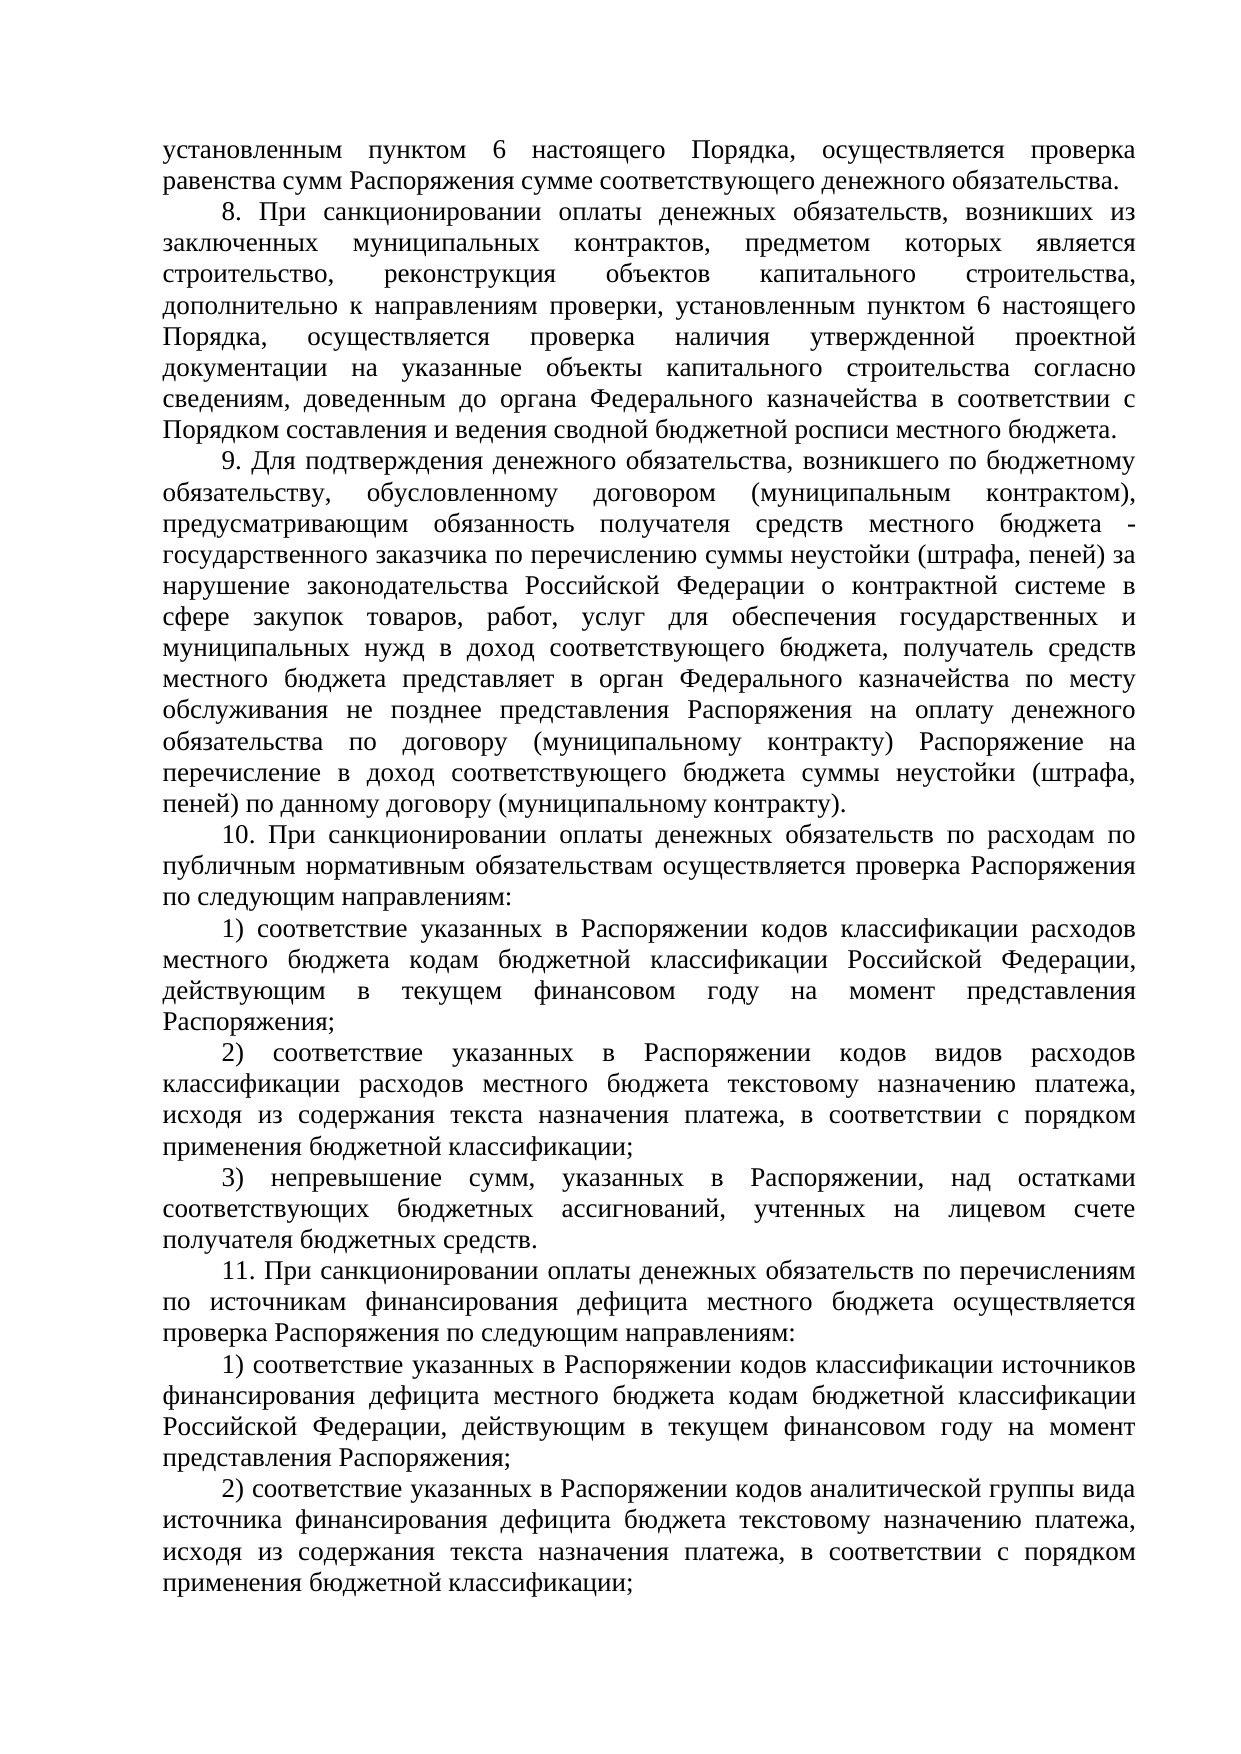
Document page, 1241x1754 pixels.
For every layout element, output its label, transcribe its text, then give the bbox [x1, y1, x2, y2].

text 10. При санкционировании оплаты денежных обязательств по расходам по публичным нормативным обязательствам осуществляется проверка Распоряжения по следующим направлениям: [162, 818, 1137, 912]
text 3) непревышение сумм, указанных в Распоряжении, над остатками соответствующих бюджетных ассигнований, учтенных на лицевом счете получателя бюджетных средств. [162, 1161, 1137, 1254]
text 9. Для подтверждения денежного обязательства, возникшего по бюджетному обязательству, обусловленному договором (муниципальным контрактом), предусматривающим обязанность получателя средств местного бюджета - государственного заказчика по перечислению суммы неустойки (штрафа, пеней) за нарушение законодательства Российской Федерации о контрактной системе в сфере закупок товаров, работ, услуг для обеспечения государственных и муниципальных нужд в доход соответствующего бюджета, получатель средств местного бюджета представляет в орган Федерального казначейства по месту обслуживания не позднее представления Распоряжения на оплату денежного обязательства по договору (муниципальному контракту) Распоряжение на перечисление в доход соответствующего бюджета суммы неустойки (штрафа, пеней) по данному договору (муниципальному контракту). [162, 444, 1137, 818]
text 11. При санкционировании оплаты денежных обязательств по перечислениям по источникам финансирования дефицита местного бюджета осуществляется проверка Распоряжения по следующим направлениям: [162, 1254, 1137, 1348]
text 1) соответствие указанных в Распоряжении кодов классификации источников финансирования дефицита местного бюджета кодам бюджетной классификации Российской Федерации, действующим в текущем финансовом году на момент представления Распоряжения; [162, 1348, 1137, 1472]
text 8. При санкционировании оплаты денежных обязательств, возникших из заключенных муниципальных контрактов, предметом которых является строительство, реконструкция объектов капитального строительства, дополнительно к направлениям проверки, установленным пунктом 6 настоящего Порядка, осуществляется проверка наличия утвержденной проектной документации на указанные объекты капитального строительства согласно сведениям, доведенным до органа Федерального казначейства в соответствии с Порядком составления и ведения сводной бюджетной росписи местного бюджета. [162, 195, 1137, 444]
text 2) соответствие указанных в Распоряжении кодов видов расходов классификации расходов местного бюджета текстовому назначению платежа, исходя из содержания текста назначения платежа, в соответствии с порядком применения бюджетной классификации; [162, 1036, 1137, 1161]
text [162, 133, 1137, 195]
text 2) соответствие указанных в Распоряжении кодов аналитической группы вида источника финансирования дефицита бюджета текстовому назначению платежа, исходя из содержания текста назначения платежа, в соответствии с порядком применения бюджетной классификации; [162, 1472, 1137, 1597]
text 1) соответствие указанных в Распоряжении кодов классификации расходов местного бюджета кодам бюджетной классификации Российской Федерации, действующим в текущем финансовом году на момент представления Распоряжения; [162, 912, 1137, 1036]
